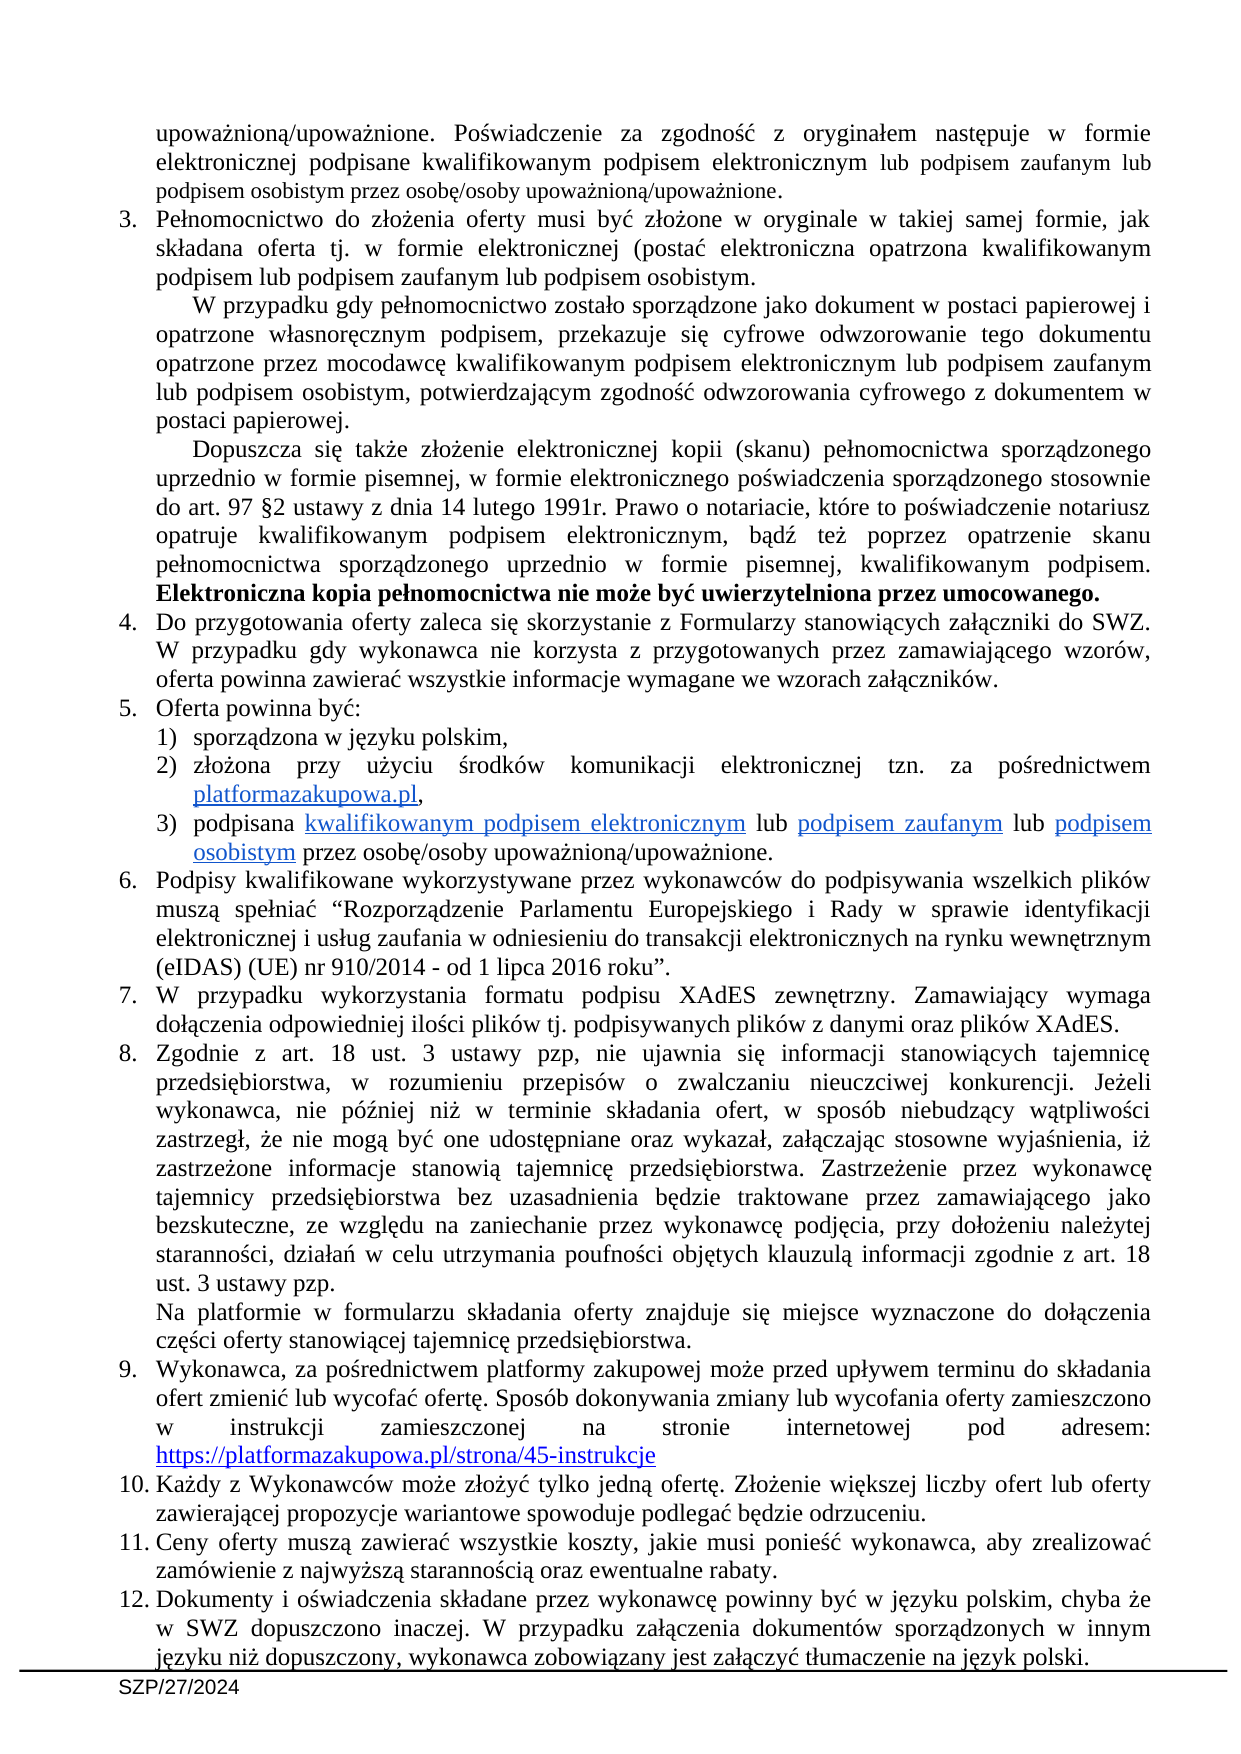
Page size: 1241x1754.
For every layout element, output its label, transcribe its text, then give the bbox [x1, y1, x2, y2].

text Na platformie w formularzu składania oferty znajduje się miejsce wyznaczone do dołączenia części oferty stanowiącej tajemnicę przedsiębiorstwa. [156, 1297, 1152, 1354]
list Oferta powinna być: [118, 693, 1152, 722]
list Podpisy kwalifikowane wykorzystywane przez wykonawców do podpisywania wszelkich plików muszą spełniać “Rozporządzenie Parlamentu Europejskiego i Rady w sprawie identyfikacji elektronicznej i usług zaufania w odniesieniu do transakcji elektronicznych na rynku wewnętrznym (eIDAS) (UE) nr 910/2014 - od 1 lipca 2016 roku”. [118, 866, 1152, 981]
list Wykonawca, za pośrednictwem platformy zakupowej może przed upływem terminu do składania ofert zmienić lub wycofać ofertę. Sposób dokonywania zmiany lub wycofania oferty zamieszczono w instrukcji zamieszczonej na stronie internetowej pod adresem: https://platformazakupowa.pl/strona/45-instrukcje [118, 1354, 1152, 1469]
list sporządzona w języku polskim, [156, 722, 1152, 751]
list Każdy z Wykonawców może złożyć tylko jedną ofertę. Złożenie większej liczby ofert lub oferty zawierającej propozycje wariantowe spowoduje podlegać będzie odrzuceniu. [118, 1469, 1152, 1527]
list złożona przy użyciu środków komunikacji elektronicznej tzn. za pośrednictwem platformazakupowa.pl, [156, 751, 1152, 808]
list Do przygotowania oferty zaleca się skorzystanie z Formularzy stanowiących załączniki do SWZ. W przypadku gdy wykonawca nie korzysta z przygotowanych przez zamawiającego wzorów, oferta powinna zawierać wszystkie informacje wymagane we wzorach załączników. [118, 607, 1152, 693]
list Dokumenty i oświadczenia składane przez wykonawcę powinny być w języku polskim, chyba że w SWZ dopuszczono inaczej. W przypadku załączenia dokumentów sporządzonych w innym języku niż dopuszczony, wykonawca zobowiązany jest załączyć tłumaczenie na język polski. [118, 1584, 1152, 1671]
list Pełnomocnictwo do złożenia oferty musi być złożone w oryginale w takiej samej formie, jak składana oferta tj. w formie elektronicznej (postać elektroniczna opatrzona kwalifikowanym podpisem lub podpisem zaufanym lub podpisem osobistym. [118, 204, 1152, 291]
list podpisana kwalifikowanym podpisem elektronicznym lub podpisem zaufanym lub podpisem osobistym przez osobę/osoby upoważnioną/upoważnione. [156, 808, 1152, 866]
list W przypadku wykorzystania formatu podpisu XAdES zewnętrzny. Zamawiający wymaga dołączenia odpowiedniej ilości plików tj. podpisywanych plików z danymi oraz plików XAdES. [118, 981, 1152, 1038]
list Zgodnie z art. 18 ust. 3 ustawy pzp, nie ujawnia się informacji stanowiących tajemnicę przedsiębiorstwa, w rozumieniu przepisów o zwalczaniu nieuczciwej konkurencji. Jeżeli wykonawca, nie później niż w terminie składania ofert, w sposób niebudzący wątpliwości zastrzegł, że nie mogą być one udostępniane oraz wykazał, załączając stosowne wyjaśnienia, iż zastrzeżone informacje stanowią tajemnicę przedsiębiorstwa. Zastrzeżenie przez wykonawcę tajemnicy przedsiębiorstwa bez uzasadnienia będzie traktowane przez zamawiającego jako bezskuteczne, ze względu na zaniechanie przez wykonawcę podjęcia, przy dołożeniu należytej staranności, działań w celu utrzymania poufności objętych klauzulą informacji zgodnie z art. 18 ust. 3 ustawy pzp. [118, 1038, 1152, 1297]
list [118, 118, 1152, 204]
text W przypadku gdy pełnomocnictwo zostało sporządzone jako dokument w postaci papierowej i opatrzone własnoręcznym podpisem, przekazuje się cyfrowe odwzorowanie tego dokumentu opatrzone przez mocodawcę kwalifikowanym podpisem elektronicznym lub podpisem zaufanym lub podpisem osobistym, potwierdzającym zgodność odwzorowania cyfrowego z dokumentem w postaci papierowej. [156, 291, 1152, 434]
list Ceny oferty muszą zawierać wszystkie koszty, jakie musi ponieść wykonawca, aby zrealizować zamówienie z najwyższą starannością oraz ewentualne rabaty. [118, 1527, 1152, 1584]
text Dopuszcza się także złożenie elektronicznej kopii (skanu) pełnomocnictwa sporządzonego uprzednio w formie pisemnej, w formie elektronicznego poświadczenia sporządzonego stosownie do art. 97 §2 ustawy z dnia 14 lutego 1991r. Prawo o notariacie, które to poświadczenie notariusz opatruje kwalifikowanym podpisem elektronicznym, bądź też poprzez opatrzenie skanu pełnomocnictwa sporządzonego uprzednio w formie pisemnej, kwalifikowanym podpisem. Elektroniczna kopia pełnomocnictwa nie może być uwierzytelniona przez umocowanego. [156, 434, 1152, 607]
